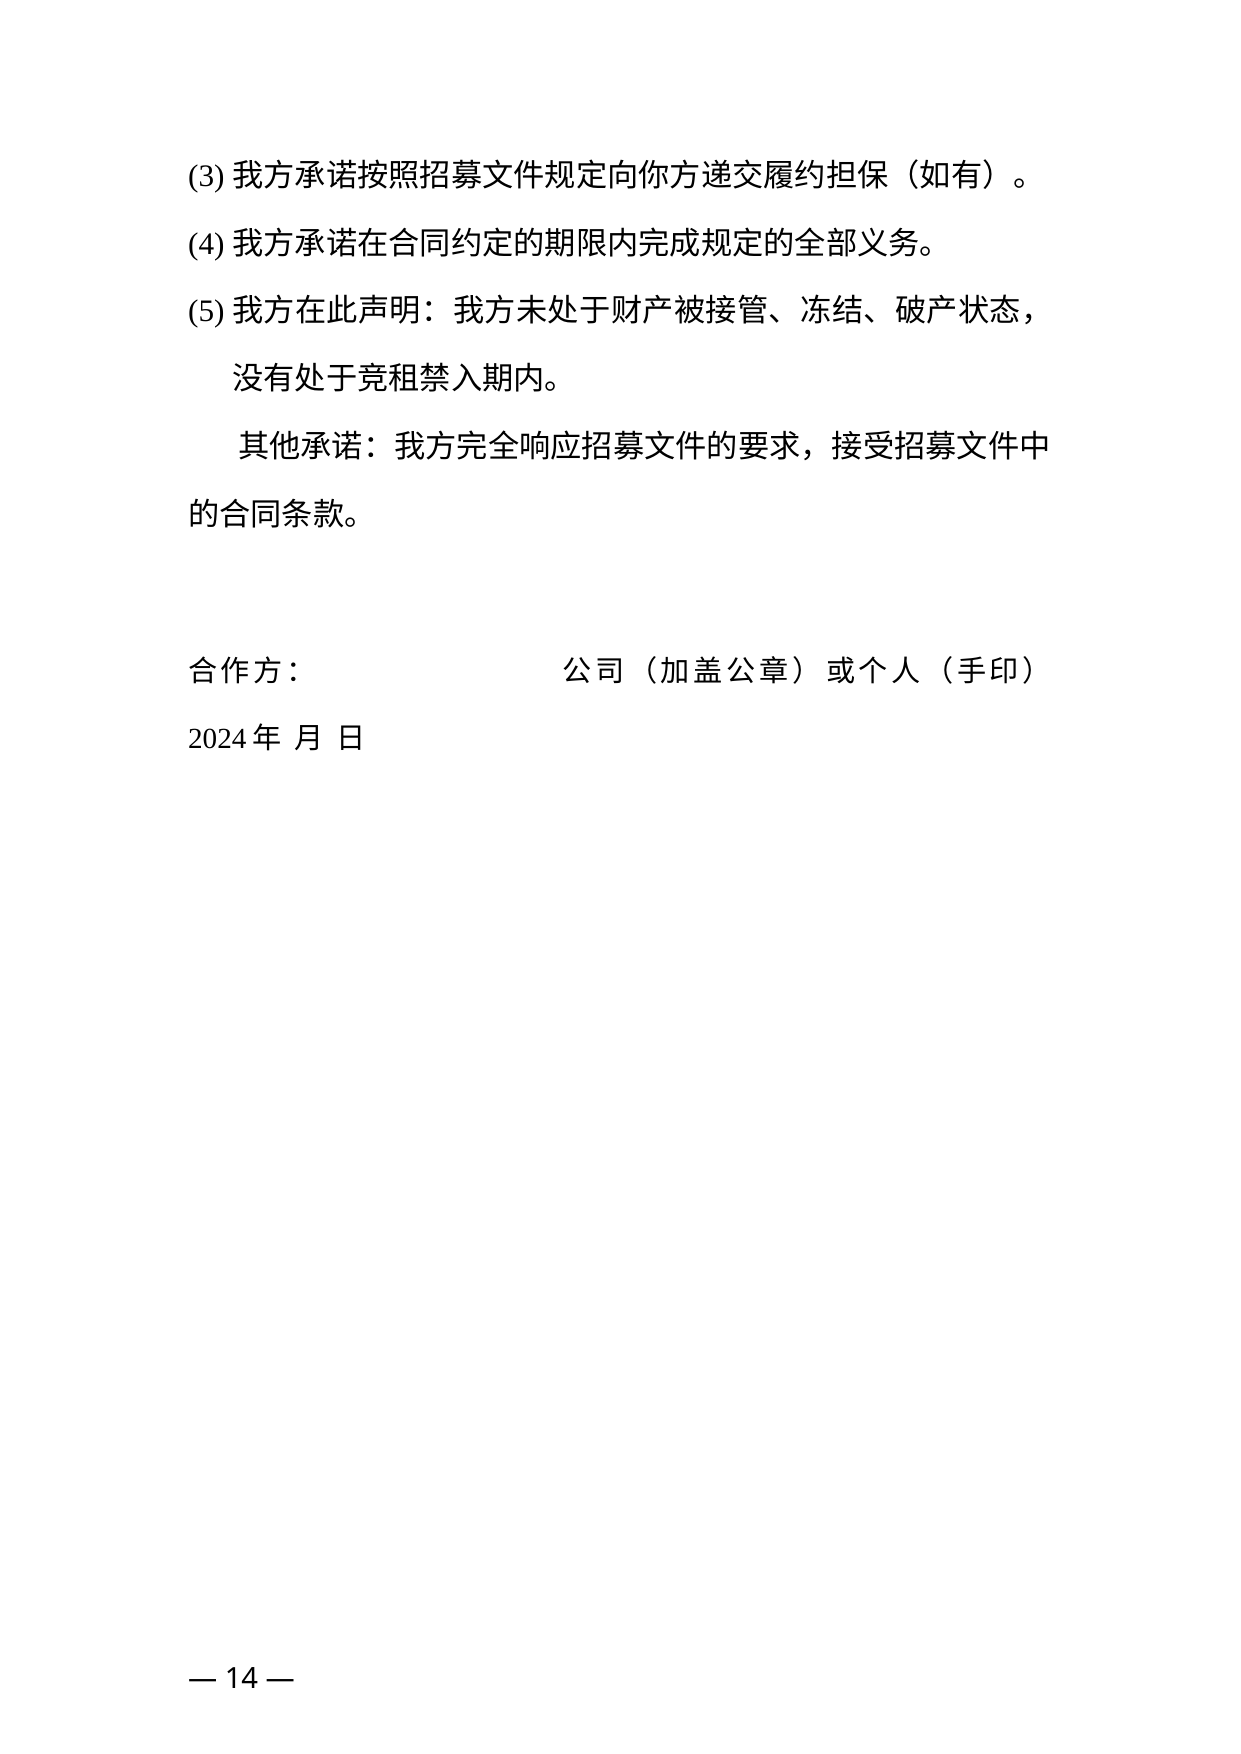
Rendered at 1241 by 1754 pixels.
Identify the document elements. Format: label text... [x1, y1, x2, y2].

text 合作方： 公司（加盖公章）或个人（手印） 2024年 月 日 [188, 623, 1052, 757]
list 我方在此声明：我方未处于财产被接管、冻结、破产状态，没有处于竞租禁入期内。 [188, 286, 1052, 399]
list 我方承诺在合同约定的期限内完成规定的全部义务。 [188, 218, 1052, 263]
text 其他承诺：我方完全响应招募文件的要求，接受招募文件中的合同条款。 [188, 421, 1052, 534]
list 我方承诺按照招募文件规定向你方递交履约担保（如有）。 [188, 150, 1052, 195]
